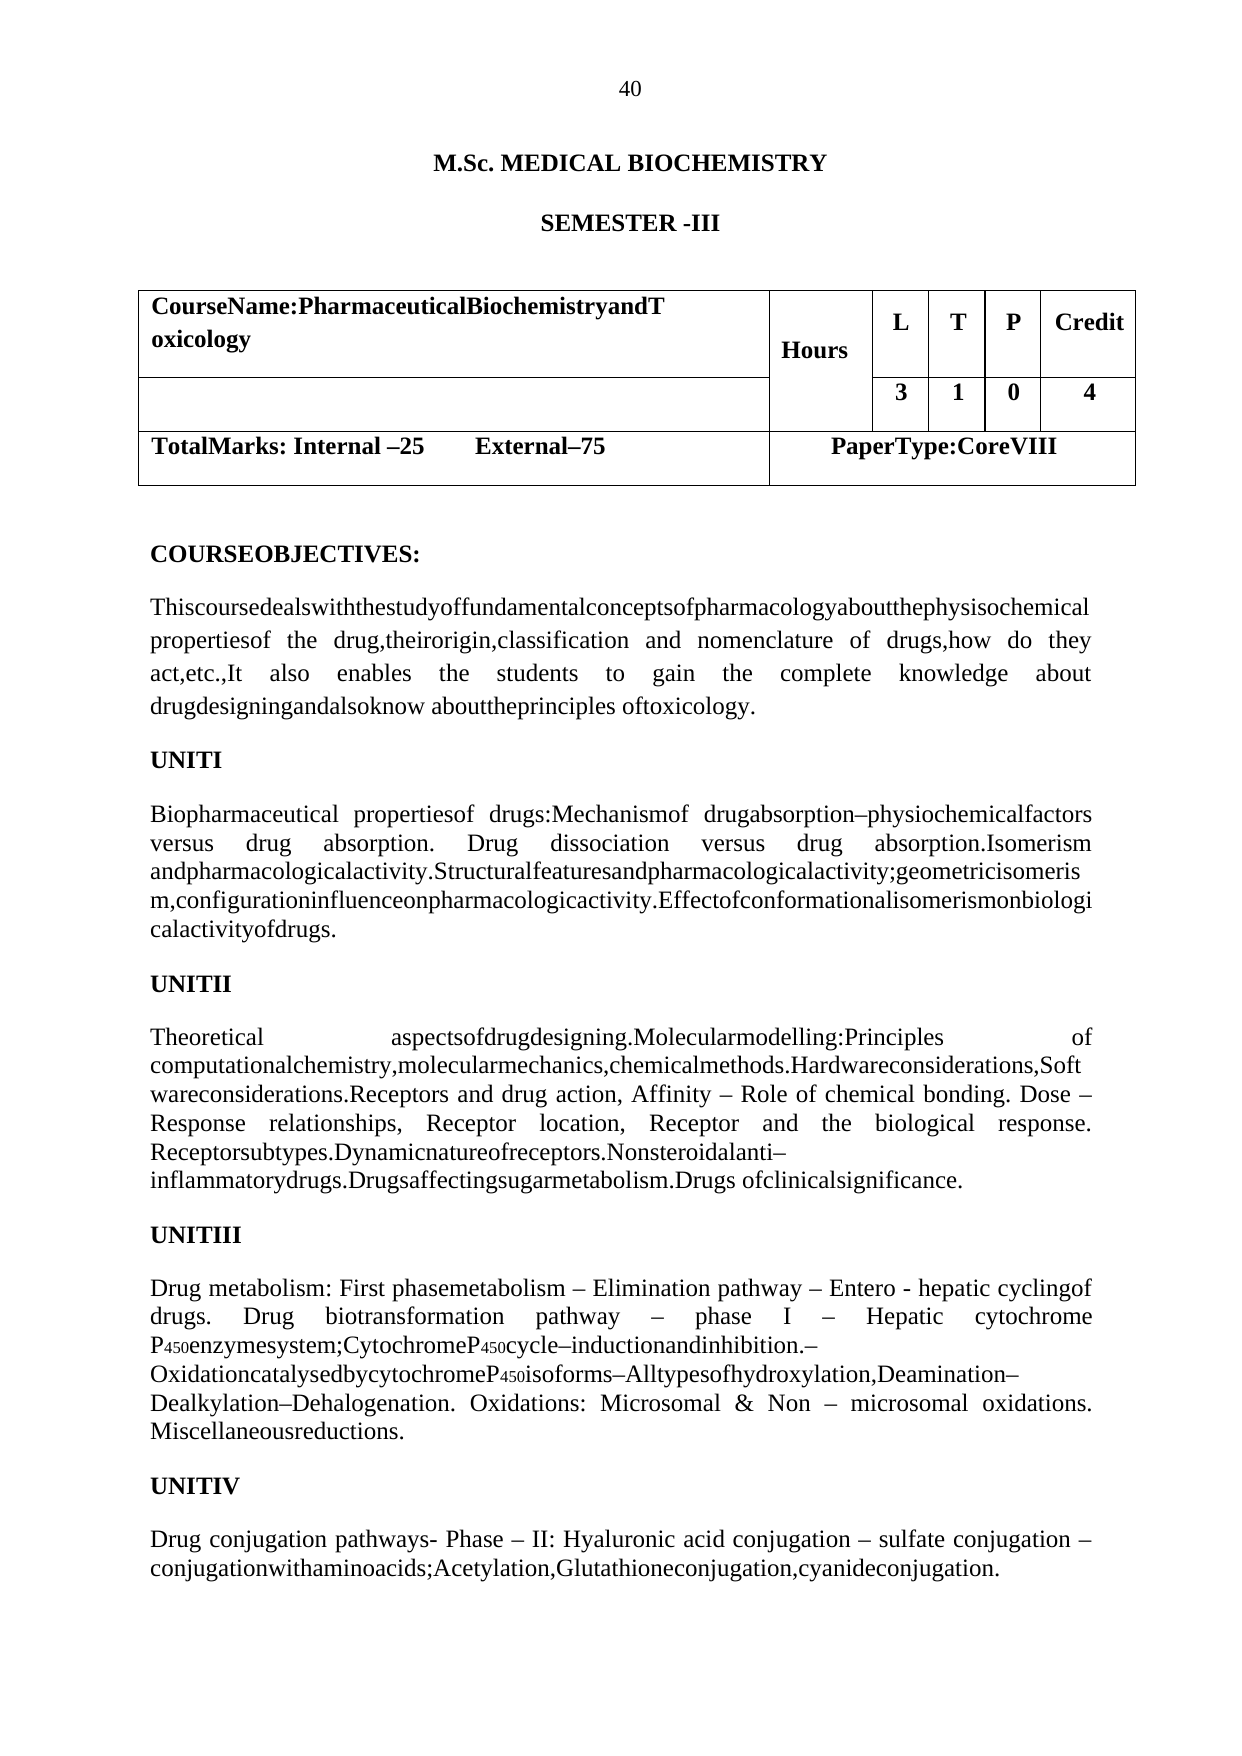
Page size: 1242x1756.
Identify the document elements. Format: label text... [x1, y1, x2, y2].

table_cell 1 [929, 378, 984, 431]
subtitle UNITII [150, 969, 1150, 997]
table_header L [873, 291, 928, 377]
table_header Hours [770, 291, 872, 431]
subtitle UNITIV [150, 1471, 1150, 1500]
table_cell 0 [986, 378, 1040, 431]
table_header P [986, 291, 1040, 377]
table_cell 3 [873, 378, 928, 431]
text Drug metabolism: First phasemetabolism – Elimination pathway – Entero - hepatic cyclingof drugs. Drug biotransformation pathway – phase I – Hepatic cytochrome P450enzymesystem;CytochromeP450cycle–inductionandinhibition.–OxidationcatalysedbycytochromeP450isoforms–Alltypesofhydroxylation,Deamination–Dealkylation–Dehalogenation. Oxidations: Microsomal & Non – microsomal oxidations. Miscellaneousreductions. [150, 1273, 1094, 1445]
subtitle SEMESTER -III [110, 208, 1150, 237]
table_header Credit [1041, 291, 1135, 377]
text Theoretical aspectsofdrugdesigning.Molecularmodelling:Principles of computationalchemistry,molecularmechanics,chemicalmethods.Hardwareconsiderations,Softwareconsiderations.Receptors and drug action, Affinity – Role of chemical bonding. Dose –Response relationships, Receptor location, Receptor and the biological response. Receptorsubtypes.Dynamicnatureofreceptors.Nonsteroidalanti–inflammatorydrugs.Drugsaffectingsugarmetabolism.Drugs ofclinicalsignificance. [150, 1022, 1093, 1194]
table_cell PaperType:CoreVIII [770, 432, 1135, 485]
table_header T [929, 291, 984, 377]
subtitle UNITIII [150, 1220, 1150, 1249]
subtitle M.Sc. MEDICAL BIOCHEMISTRY [110, 148, 1150, 177]
text Biopharmaceutical propertiesof drugs:Mechanismof drugabsorption–physiochemicalfactors versus drug absorption. Drug dissociation versus drug absorption.Isomerism andpharmacologicalactivity.Structuralfeaturesandpharmacologicalactivity;geometricisomerism,configurationinfluenceonpharmacologicactivity.Effectofconformationalisomerismonbiologicalactivityofdrugs. [150, 799, 1093, 943]
table_cell [139, 378, 769, 431]
table_header CourseName:PharmaceuticalBiochemistryandToxicology [139, 291, 769, 377]
subtitle UNITI [150, 746, 1150, 774]
table_cell TotalMarks: Internal –25 External–75 [139, 432, 769, 485]
text Thiscoursedealswiththestudyoffundamentalconceptsofpharmacologyaboutthephysisochemicalpropertiesof the drug,theirorigin,classification and nomenclature of drugs,how do they act,etc.,It also enables the students to gain the complete knowledge about drugdesigningandalsoknow abouttheprinciples oftoxicology. [150, 592, 1092, 720]
text Drug conjugation pathways- Phase – II: Hyaluronic acid conjugation – sulfate conjugation –conjugationwithaminoacids;Acetylation,Glutathioneconjugation,cyanideconjugation. [150, 1524, 1092, 1582]
table_cell 4 [1041, 378, 1135, 431]
text COURSEOBJECTIVES: [150, 539, 1150, 567]
